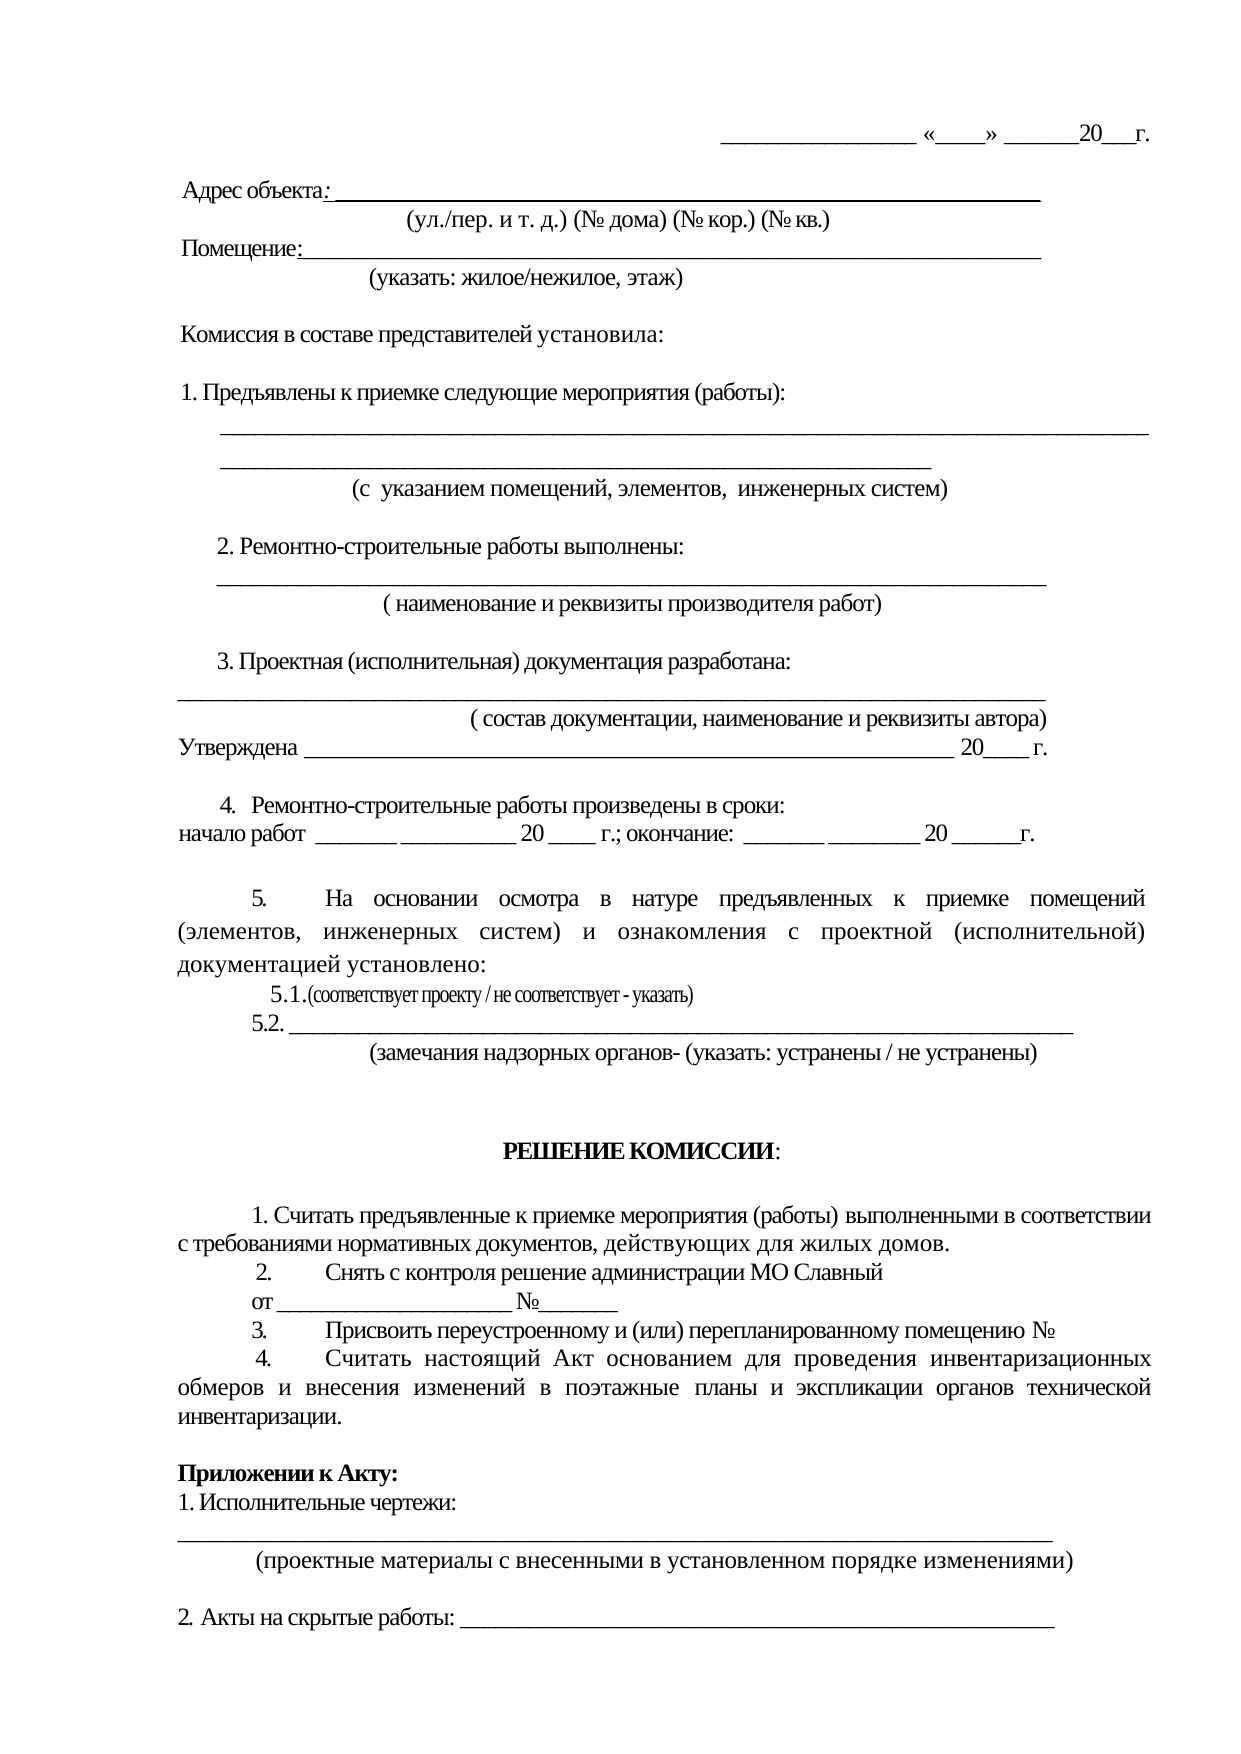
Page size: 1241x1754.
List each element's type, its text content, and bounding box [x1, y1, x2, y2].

text начало работ _______ __________ 20 ____ г.; окончание: _______ ________ 20 ______г. [178, 818, 1152, 847]
text _______________________________________________________________________ [217, 560, 1152, 588]
text Комиссия в составе представителей установила: [180, 319, 1152, 348]
text 5.1.(соответствует проекту / не соответствует - указать) [177, 979, 1152, 1008]
text _______________________________________________________________________________________________________________________________________________ [220, 406, 1152, 473]
text Приложении к Акту: [177, 1458, 1152, 1487]
text РЕШЕНИЕ КОМИССИИ: [198, 1133, 984, 1166]
text 1. Исполнительные чертежи: [177, 1487, 1152, 1516]
text Помещение:___________________________________________________________ [181, 233, 1152, 262]
text 2. Акты на скрытые работы: ________________________________________________ [177, 1602, 1152, 1631]
text (замечания надзорных органов- (указать: устранены / не устранены) [182, 1037, 1152, 1066]
text 1. Считать предъявленные к приемке мероприятия (работы) выполненными в соответствии с требованиями нормативных документов, действующих для жилых домов. [177, 1200, 1152, 1257]
text (с указанием помещений, элементов, инженерных систем) [352, 473, 1152, 502]
text (ул./пер. и т. д.) (№ дома) (№ кор.) (№ кв.) [406, 204, 1152, 233]
text 2. Ремонтно-строительные работы выполнены: [217, 531, 1152, 560]
text _________________ «____» ______20___г. [240, 118, 1152, 147]
text ___________________________________________________________________________ [177, 675, 1152, 703]
text (проектные материалы с внесенными в установленном порядке изменениями) [177, 1545, 1152, 1573]
text 2. Снять с контроля решение администрации МО Славный [177, 1257, 1152, 1286]
text 4. Ремонтно-строительные работы произведены в сроки: [215, 790, 1152, 818]
text 3. Проектная (исполнительная) документация разработана: [217, 646, 1152, 675]
text ( наименование и реквизиты производителя работ) [383, 588, 1152, 617]
text 5. На основании осмотра в натуре предъявленных к приемке помещений (элементов, инженерных систем) и ознакомления с проектной (исполнительной) документацией установлено: [177, 880, 1146, 979]
text (указать: жилое/нежилое, этаж) [369, 262, 1152, 291]
text Адрес объекта: ______________________________________________________________ [182, 176, 1152, 204]
text 5.2. _____________________________________________________________________ [177, 1008, 1152, 1037]
text ( состав документации, наименование и реквизиты автора) [366, 703, 1152, 732]
text от _____________________ №_______ [177, 1286, 1152, 1315]
text 4. Считать настоящий Акт основанием для проведения инвентаризационных обмеров и внесения изменений в поэтажные планы и экспликации органов технической инвентаризации. [177, 1343, 1152, 1430]
text Утверждена ____________________________________________________ 20____ г. [178, 732, 1152, 761]
text 1. Предъявлены к приемке следующие мероприятия (работы): [180, 377, 1152, 406]
text 3. Присвоить переустроенному и (или) перепланированному помещению № [177, 1315, 1152, 1343]
text ______________________________________________________________________ [177, 1516, 1152, 1545]
